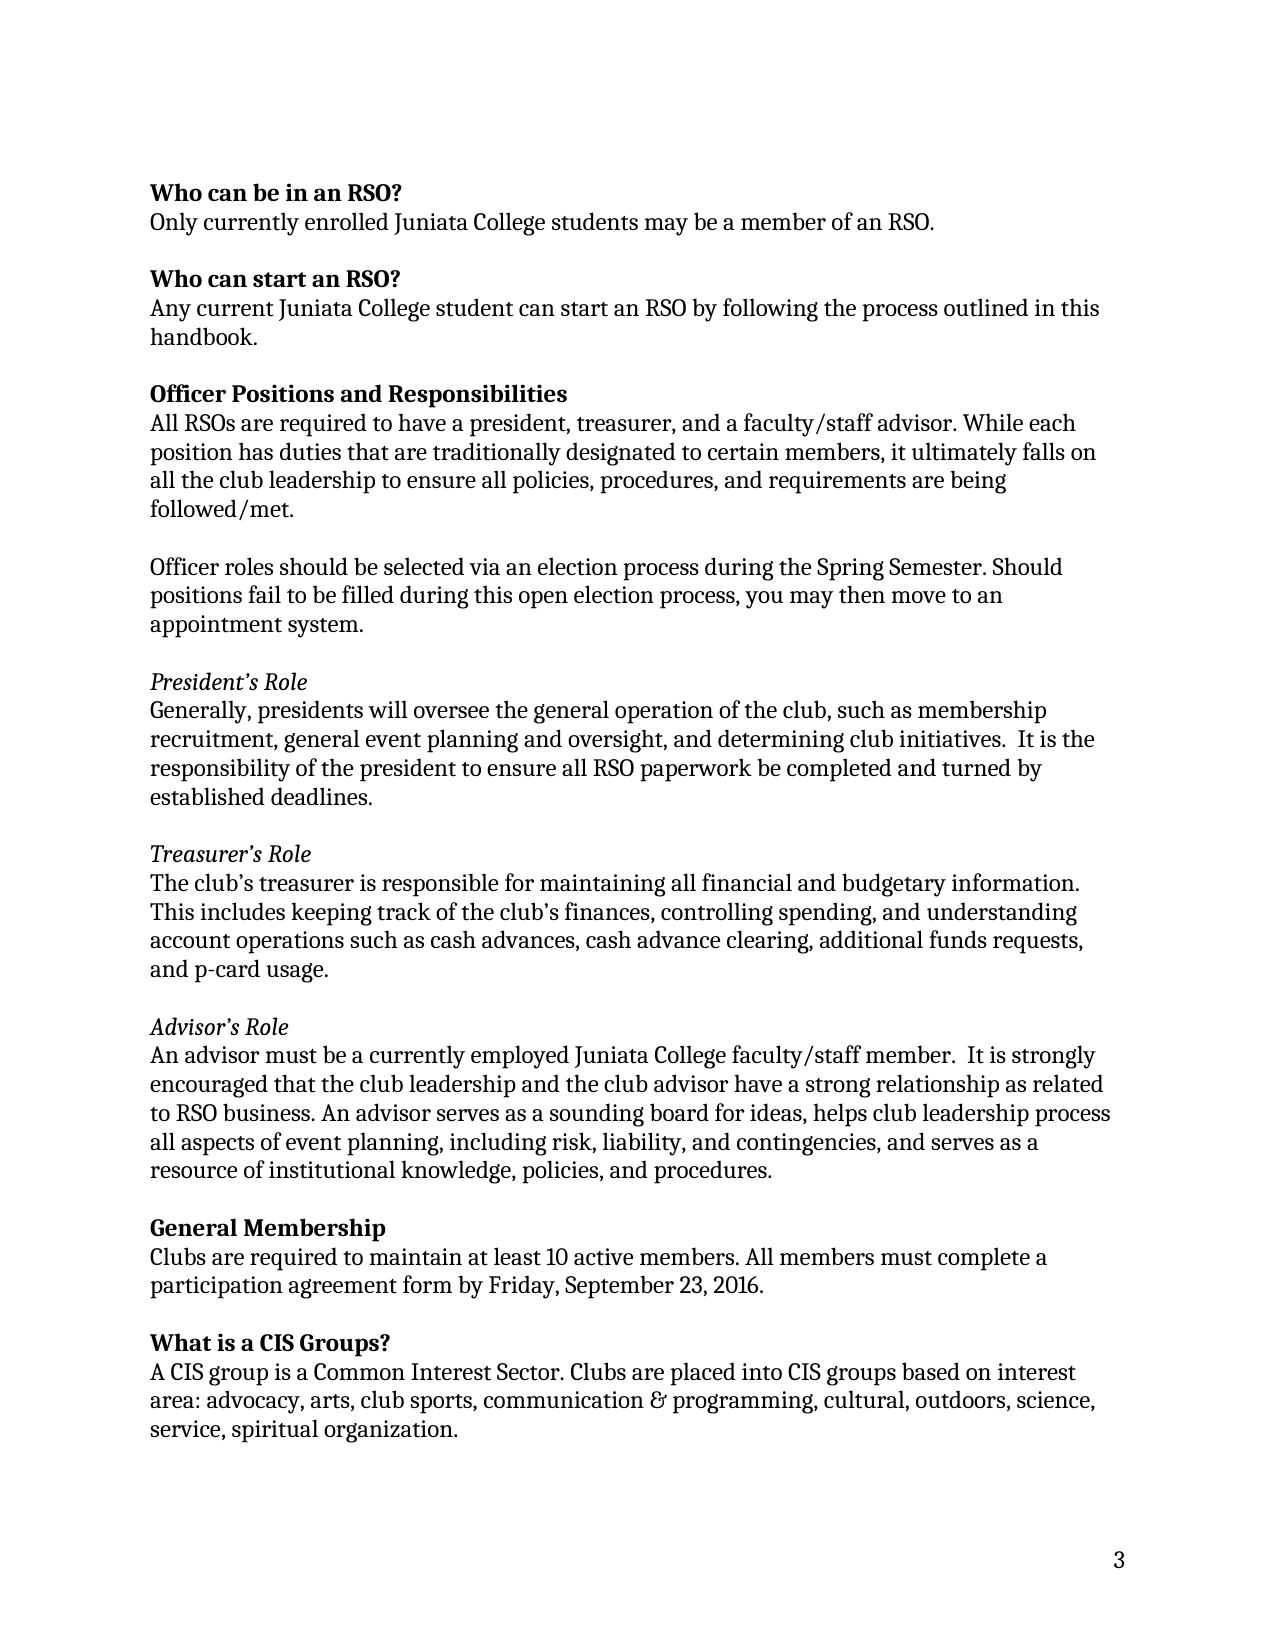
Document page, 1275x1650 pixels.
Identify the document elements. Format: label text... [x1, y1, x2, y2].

text Treasurer’s Role [150, 840, 1125, 869]
text Who can start an RSO? [150, 265, 1125, 294]
text Any current Juniata College student can start an RSO by following the process outlined in this handbook. [150, 294, 1125, 351]
text Who can be in an RSO? [150, 179, 1125, 207]
text All RSOs are required to have a president, treasurer, and a faculty/staff advisor. While each position has duties that are traditionally designated to certain members, it ultimately falls on all the club leadership to ensure all policies, procedures, and requirements are being followed/met. [150, 409, 1125, 524]
text An advisor must be a currently employed Juniata College faculty/staff member. It is strongly encouraged that the club leadership and the club advisor have a strong relationship as related to RSO business. An advisor serves as a sounding board for ideas, helps club leadership process all aspects of event planning, including risk, liability, and contingencies, and serves as a resource of institutional knowledge, policies, and procedures. [150, 1041, 1125, 1185]
text The club’s treasurer is responsible for maintaining all financial and budgetary information. This includes keeping track of the club’s finances, controlling spending, and understanding account operations such as cash advances, cash advance clearing, additional funds requests, and p-card usage. [150, 869, 1125, 984]
text Advisor’s Role [150, 1012, 1125, 1041]
text Generally, presidents will oversee the general operation of the club, such as membership recruitment, general event planning and oversight, and determining club initiatives. It is the responsibility of the president to ensure all RSO paperwork be completed and turned by established deadlines. [150, 696, 1125, 811]
text President’s Role [150, 667, 1125, 696]
text Officer Positions and Responsibilities [150, 380, 1125, 409]
text A CIS group is a Common Interest Sector. Clubs are placed into CIS groups based on interest area: advocacy, arts, club sports, communication & programming, cultural, outdoors, science, service, spiritual organization. [150, 1357, 1125, 1444]
text Only currently enrolled Juniata College students may be a member of an RSO. [150, 207, 1125, 236]
text What is a CIS Groups? [150, 1329, 1125, 1357]
text General Membership [150, 1214, 1125, 1242]
text Officer roles should be selected via an election process during the Spring Semester. Should positions fail to be filled during this open election process, you may then move to an appointment system. [150, 552, 1125, 639]
text Clubs are required to maintain at least 10 active members. All members must complete a participation agreement form by Friday, September 23, 2016. [150, 1242, 1125, 1300]
